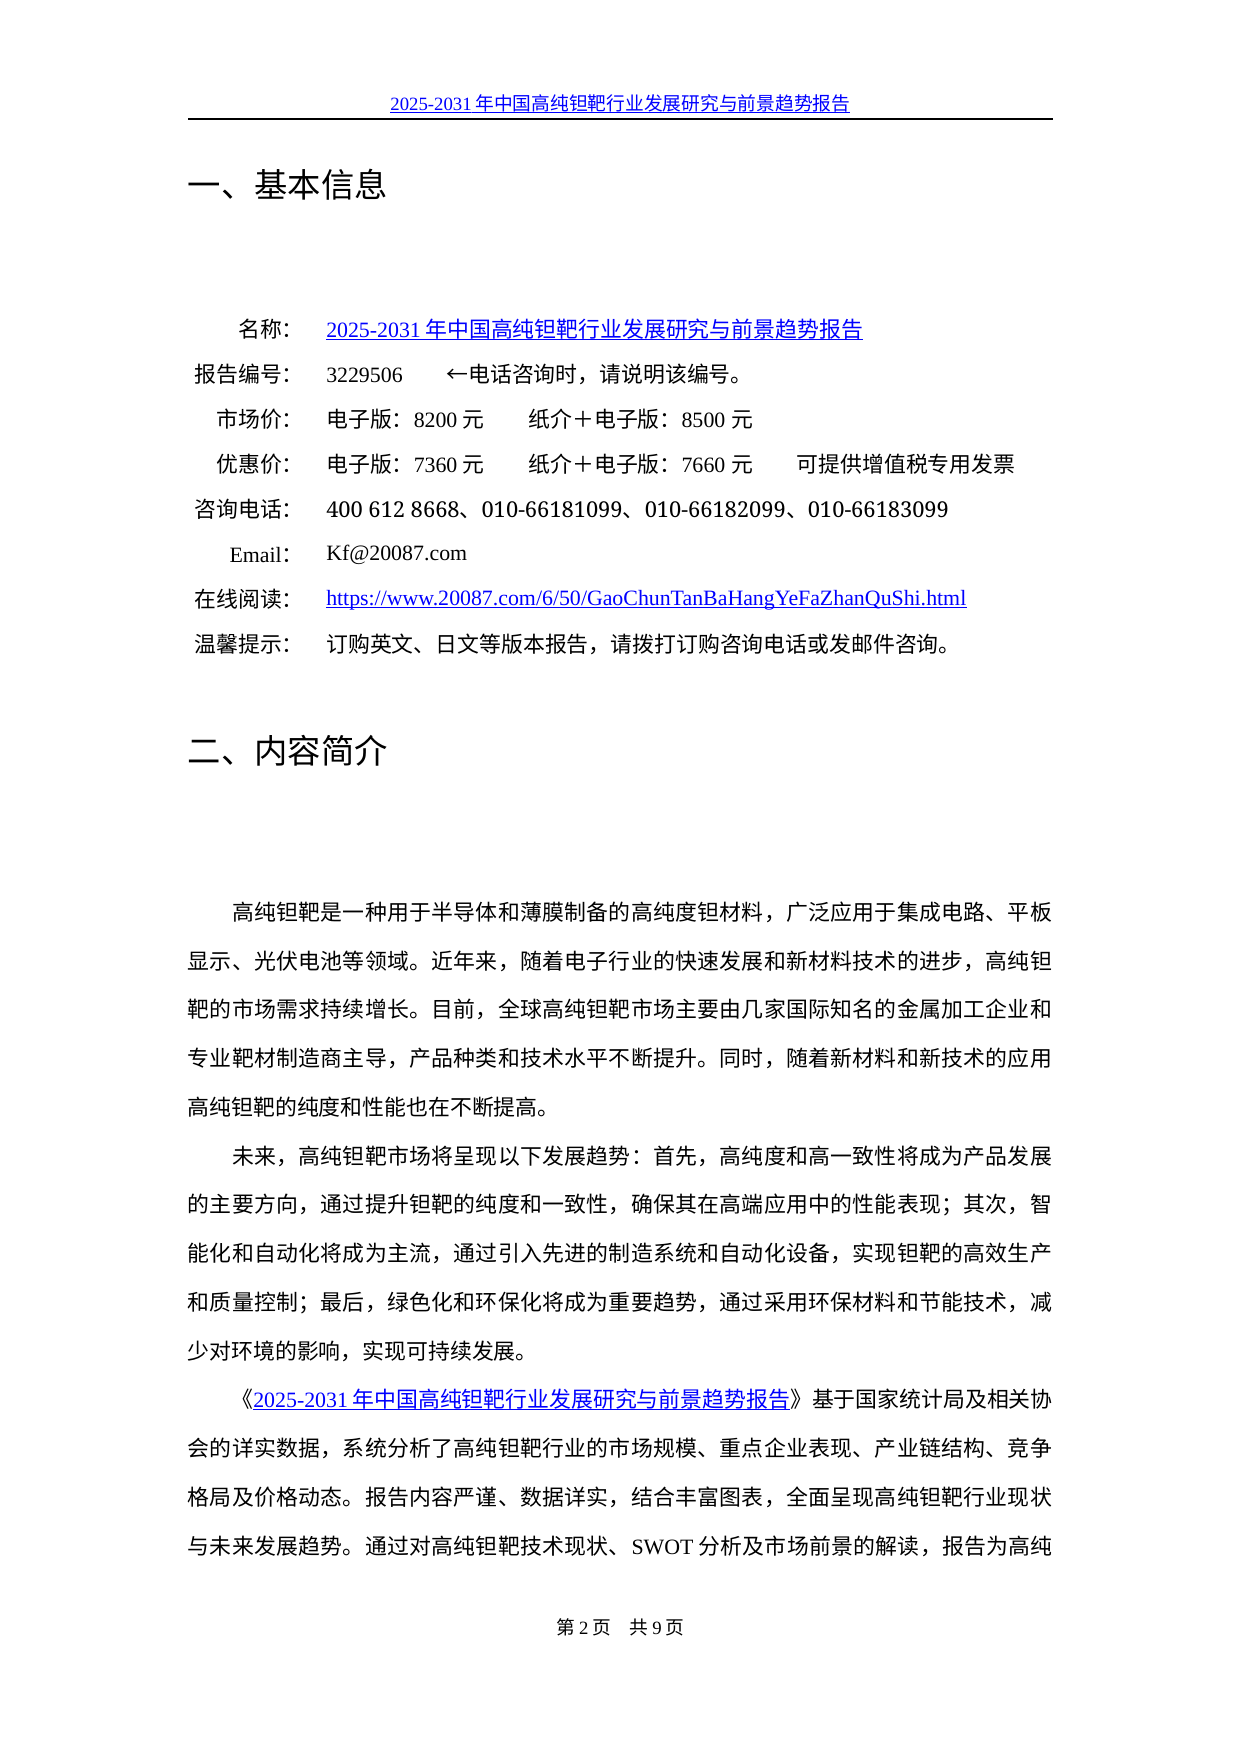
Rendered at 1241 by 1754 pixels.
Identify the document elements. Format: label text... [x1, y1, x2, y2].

title 一、基本信息 [187, 150, 1053, 215]
table_cell 咨询电话： [167, 492, 315, 537]
table_cell 电子版：8200 元 纸介＋电子版：8500 元 [315, 402, 1073, 447]
table_cell 市场价： [167, 402, 315, 447]
table_cell 在线阅读： [167, 582, 315, 627]
table_cell Kf@20087.com [315, 537, 1073, 582]
title 二、内容简介 [187, 717, 1053, 782]
table_cell 温馨提示： [167, 627, 315, 672]
table_cell 电子版：7360 元 纸介＋电子版：7660 元 可提供增值税专用发票 [315, 447, 1073, 492]
table_header 名称： [167, 312, 315, 357]
table_cell 报告编号： [167, 357, 315, 402]
table_cell Email： [167, 537, 315, 582]
table_cell 3229506 ←电话咨询时，请说明该编号。 [315, 357, 1073, 402]
table_cell 优惠价： [167, 447, 315, 492]
table_header 2025-2031年中国高纯钽靶行业发展研究与前景趋势报告 [315, 312, 1073, 357]
table_cell 订购英文、日文等版本报告，请拨打订购咨询电话或发邮件咨询。 [315, 627, 1073, 672]
table_cell [315, 582, 1073, 627]
table_cell 400 612 8668、010-66181099、010-66182099、010-66183099 [315, 492, 1073, 537]
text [187, 894, 1053, 1561]
